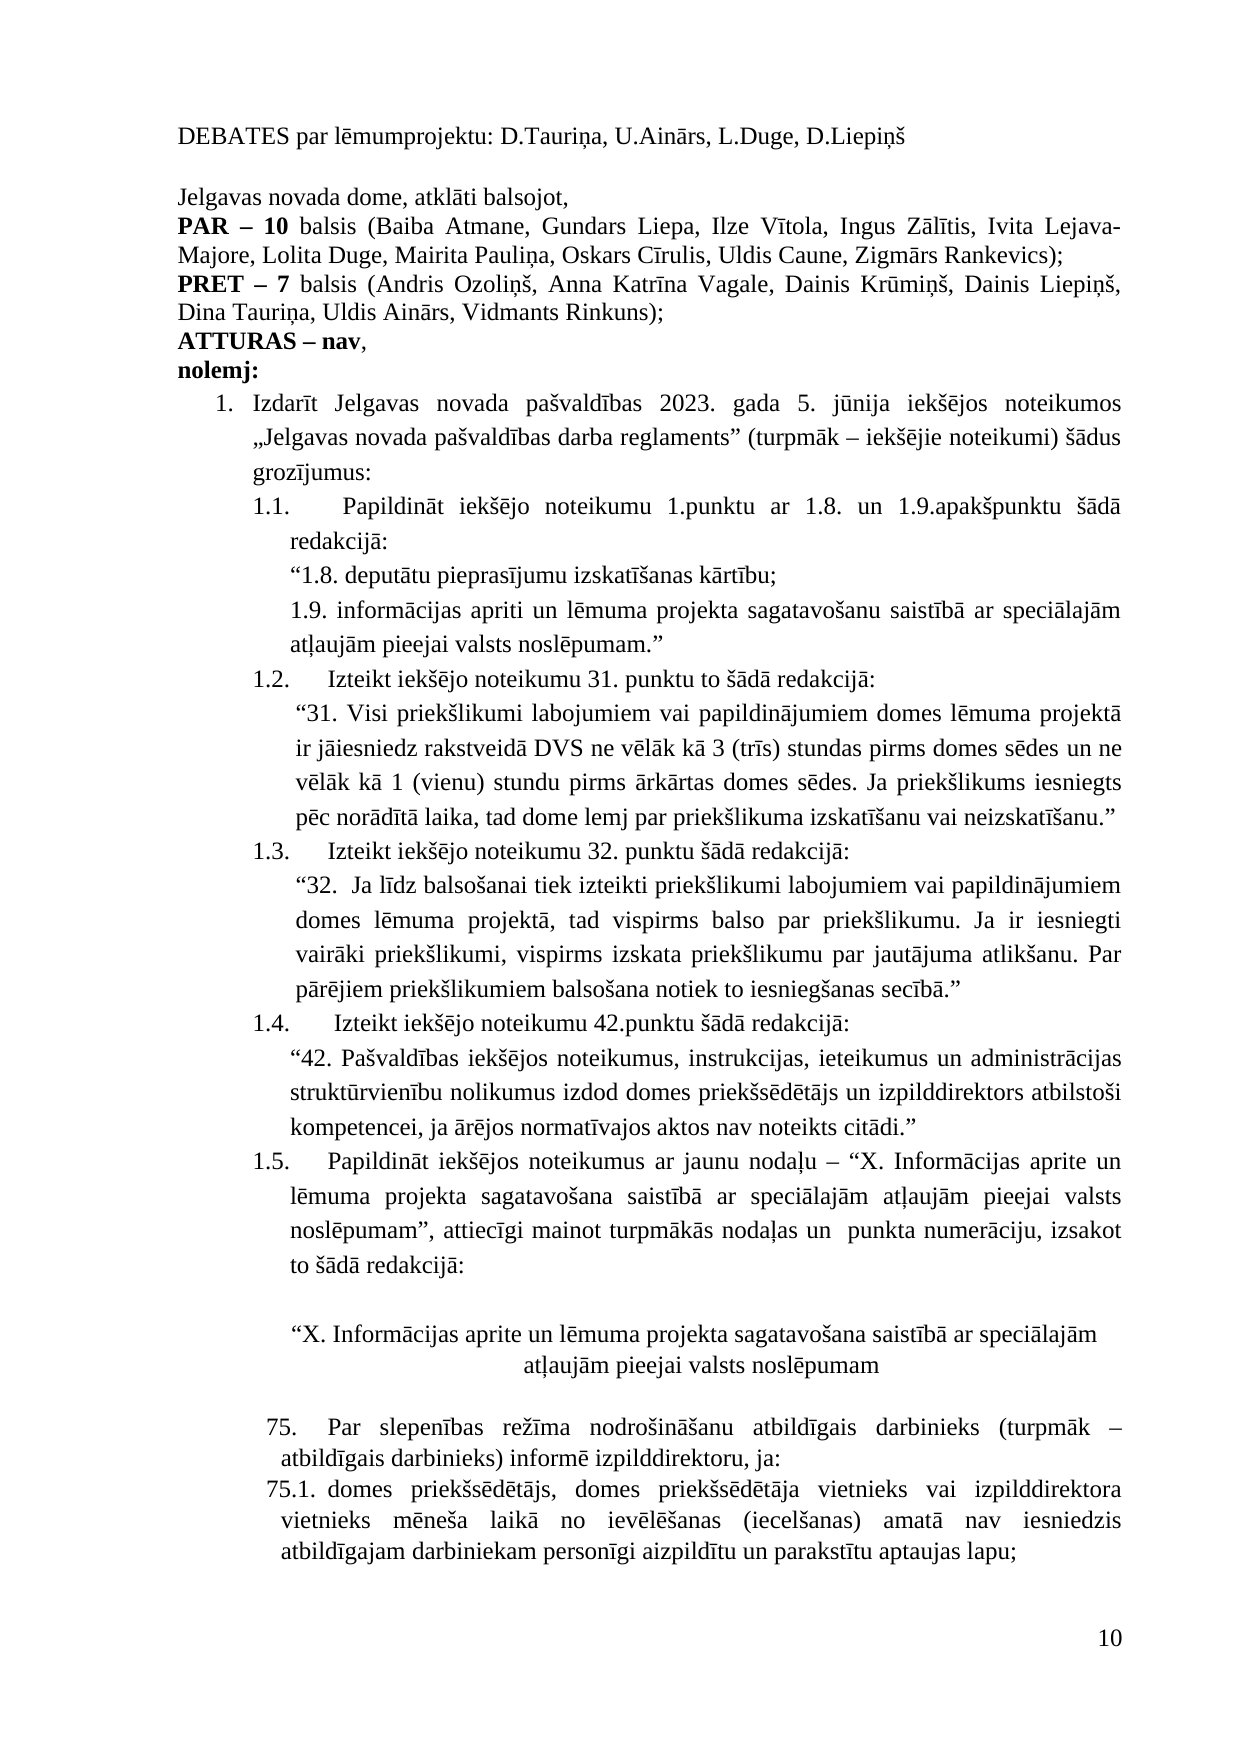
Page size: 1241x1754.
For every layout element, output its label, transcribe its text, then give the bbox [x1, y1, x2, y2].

list “X. Informācijas aprite un lēmuma projekta sagatavošana saistībā ar speciālajām atļaujām pieejai valsts noslēpumam [266, 1319, 1122, 1379]
text Jelgavas novada dome, atklāti balsojot, [177, 182, 1122, 211]
list “42. Pašvaldības iekšējos noteikumus, instrukcijas, ieteikumus un administrācijas struktūrvienību nolikumus izdod domes priekšsēdētājs un izpilddirektors atbilstoši kompetencei, ja ārējos normatīvajos aktos nav noteikts citādi.” [290, 1043, 1122, 1141]
list Izteikt iekšējo noteikumu 42.punktu šādā redakcijā: [252, 1008, 1122, 1037]
text “1.8. deputātu pieprasījumu izskatīšanas kārtību; [290, 560, 1122, 589]
text PAR – 10 balsis (Baiba Atmane, Gundars Liepa, Ilze Vītola, Ingus Zālītis, Ivita Lejava-Majore, Lolita Duge, Mairita Pauliņa, Oskars Cīrulis, Uldis Caune, Zigmārs Rankevics); [177, 211, 1122, 269]
text nolemj: [177, 355, 1122, 384]
list Izdarīt Jelgavas novada pašvaldības 2023. gada 5. jūnija iekšējos noteikumos „Jelgavas novada pašvaldības darba reglaments” (turpmāk – iekšējie noteikumi) šādus grozījumus: [215, 388, 1122, 486]
list Izteikt iekšējo noteikumu 32. punktu šādā redakcijā: [252, 836, 1122, 865]
text “32. Ja līdz balsošanai tiek izteikti priekšlikumi labojumiem vai papildinājumiem domes lēmuma projektā, tad vispirms balso par priekšlikumu. Ja ir iesniegti vairāki priekšlikumi, vispirms izskata priekšlikumu par jautājuma atlikšanu. Par pārējiem priekšlikumiem balsošana notiek to iesniegšanas secībā.” [295, 871, 1122, 1003]
text PRET – 7 balsis (Andris Ozoliņš, Anna Katrīna Vagale, Dainis Krūmiņš, Dainis Liepiņš, Dina Tauriņa, Uldis Ainārs, Vidmants Rinkuns); [177, 269, 1122, 326]
list Papildināt iekšējos noteikumus ar jaunu nodaļu – “X. Informācijas aprite un lēmuma projekta sagatavošana saistībā ar speciālajām atļaujām pieejai valsts noslēpumam”, attiecīgi mainot turpmākās nodaļas un punkta numerāciju, izsakot to šādā redakcijā: [252, 1146, 1122, 1279]
text “31. Visi priekšlikumi labojumiem vai papildinājumiem domes lēmuma projektā ir jāiesniedz rakstveidā DVS ne vēlāk kā 3 (trīs) stundas pirms domes sēdes un ne vēlāk kā 1 (vienu) stundu pirms ārkārtas domes sēdes. Ja priekšlikums iesniegts pēc norādītā laika, tad dome lemj par priekšlikuma izskatīšanu vai neizskatīšanu.” [295, 698, 1122, 830]
text DEBATES par lēmumprojektu: D.Tauriņa, U.Ainārs, L.Duge, D.Liepiņš [177, 121, 1122, 150]
text 1.9. informācijas apriti un lēmuma projekta sagatavošanu saistībā ar speciālajām atļaujām pieejai valsts noslēpumam.” [290, 595, 1122, 658]
list Izteikt iekšējo noteikumu 31. punktu to šādā redakcijā: [252, 664, 1122, 692]
list Papildināt iekšējo noteikumu 1.punktu ar 1.8. un 1.9.apakšpunktu šādā redakcijā: [252, 491, 1122, 554]
list 75. Par slepenības režīma nodrošināšanu atbildīgais darbinieks (turpmāk – atbildīgais darbinieks) informē izpilddirektoru, ja: [266, 1412, 1122, 1472]
text ATTURAS – nav, [177, 326, 1122, 355]
list 75.1. domes priekšsēdētājs, domes priekšsēdētāja vietnieks vai izpilddirektora vietnieks mēneša laikā no ievēlēšanas (iecelšanas) amatā nav iesniedzis atbildīgajam darbiniekam personīgi aizpildītu un parakstītu aptaujas lapu; [266, 1474, 1122, 1565]
